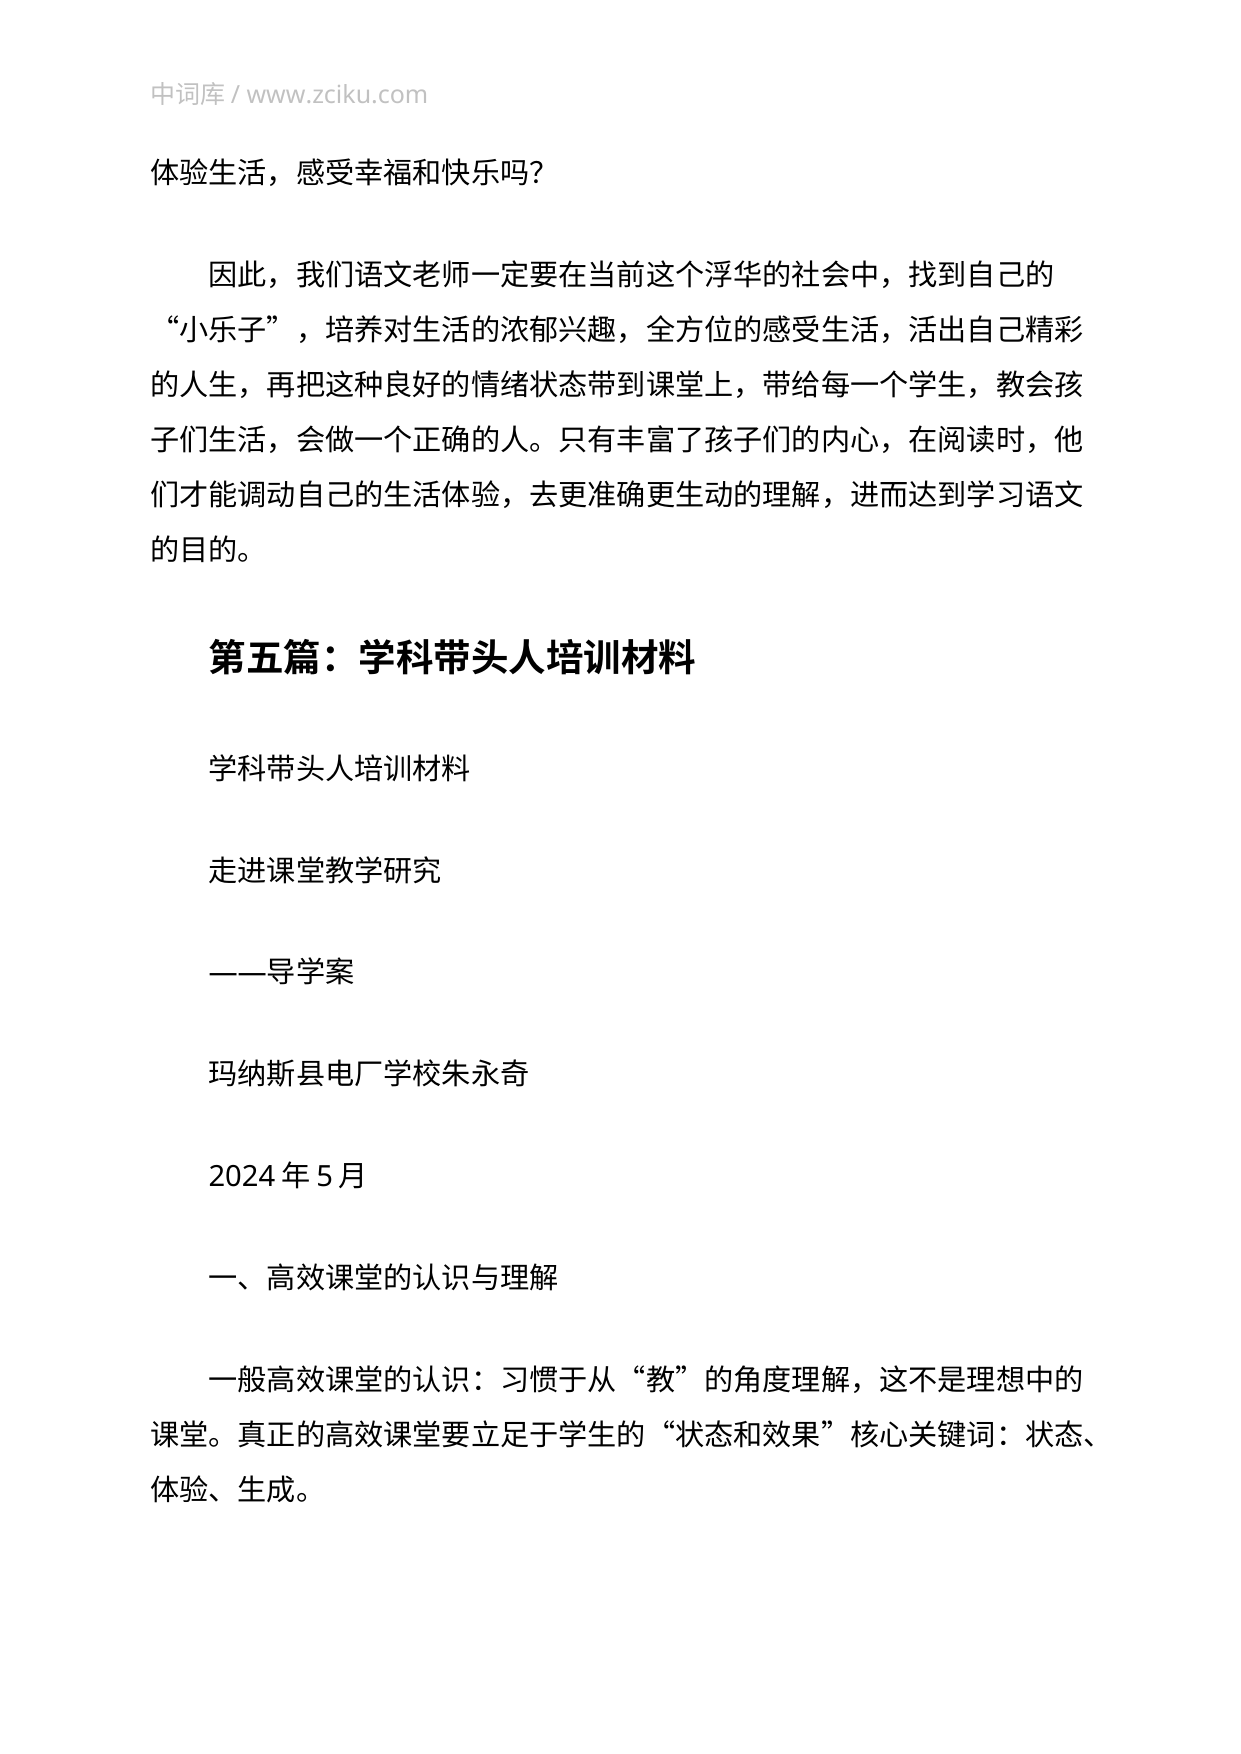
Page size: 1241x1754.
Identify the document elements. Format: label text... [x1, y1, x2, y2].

text ——导学案 [150, 949, 1090, 991]
text 一般高效课堂的认识：习惯于从“教”的角度理解，这不是理想中的课堂。真正的高效课堂要立足于学生的“状态和效果”核心关键词：状态、体验、生成。 [150, 1356, 1090, 1508]
text 学科带头人培训材料 [150, 745, 1090, 788]
text 因此，我们语文老师一定要在当前这个浮华的社会中，找到自己的“小乐子”，培养对生活的浓郁兴趣，全方位的感受生活，活出自己精彩的人生，再把这种良好的情绪状态带到课堂上，带给每一个学生，教会孩子们生活，会做一个正确的人。只有丰富了孩子们的内心，在阅读时，他们才能调动自己的生活体验，去更准确更生动的理解，进而达到学习语文的目的。 [150, 252, 1090, 568]
text 第五篇：学科带头人培训材料 [150, 628, 1090, 682]
text 走进课堂教学研究 [150, 847, 1090, 889]
text 一、高效课堂的认识与理解 [150, 1255, 1090, 1297]
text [150, 150, 1090, 192]
text 玛纳斯县电厂学校朱永奇 [150, 1051, 1090, 1093]
text 2024年5月 [150, 1153, 1090, 1195]
